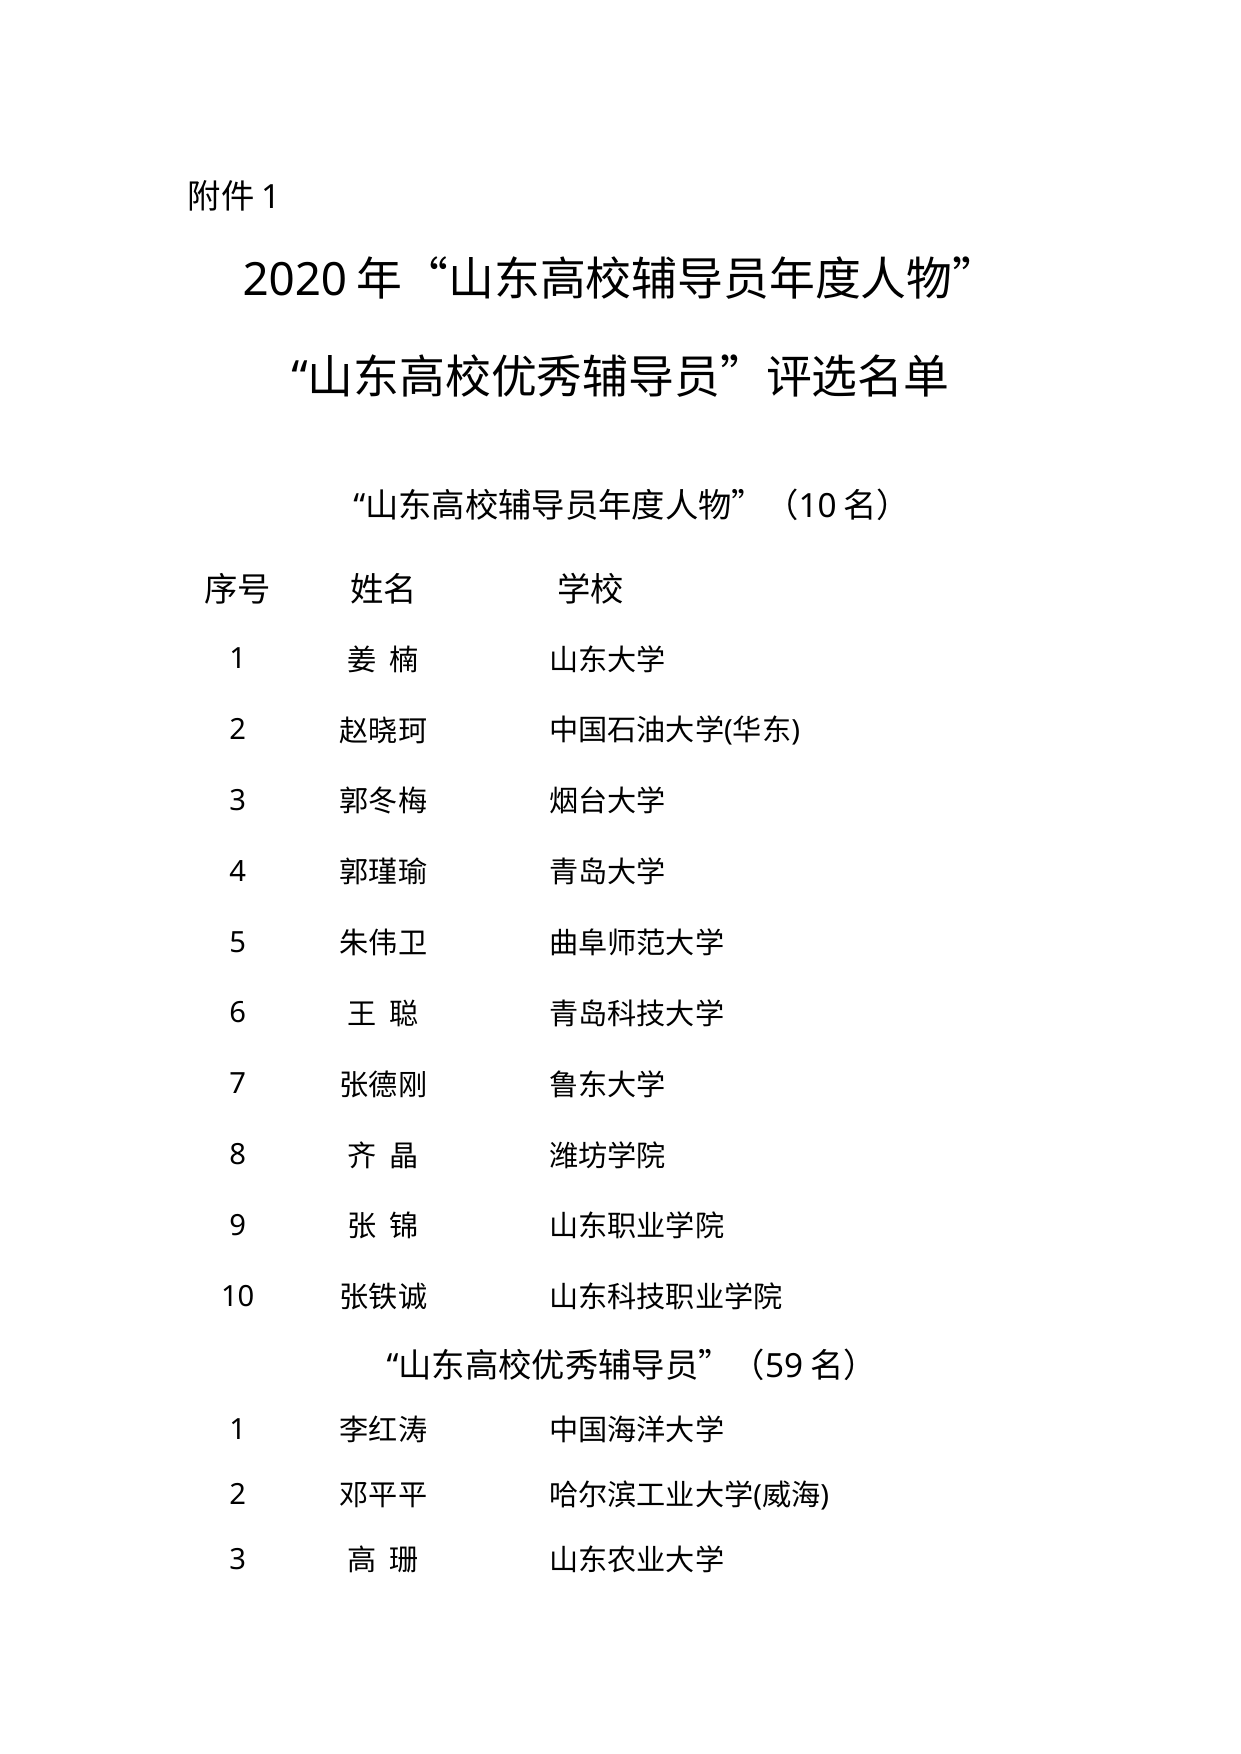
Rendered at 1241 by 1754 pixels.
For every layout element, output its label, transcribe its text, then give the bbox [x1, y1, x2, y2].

table_cell 山东大学 [479, 622, 1075, 693]
table_cell 8 [188, 1118, 287, 1189]
table_cell 山东职业学院 [479, 1189, 1075, 1259]
table_cell 邓平平 [287, 1460, 479, 1525]
table_cell 赵晓珂 [287, 693, 479, 764]
table_cell 1 [188, 1395, 287, 1460]
table_cell 潍坊学院 [479, 1118, 1075, 1189]
table_cell 学校 [479, 551, 1075, 622]
table_cell 姜 楠 [287, 622, 479, 693]
text 附件1 [187, 162, 1053, 227]
table_cell 张德刚 [287, 1047, 479, 1118]
table_cell 高 珊 [287, 1525, 479, 1590]
table_cell 郭瑾瑜 [287, 835, 479, 905]
table_cell 山东农业大学 [479, 1525, 1075, 1590]
table_cell 郭冬梅 [287, 764, 479, 834]
table_cell 鲁东大学 [479, 1047, 1075, 1118]
text 2020年“山东高校辅导员年度人物” [187, 227, 1053, 324]
text “山东高校优秀辅导员”评选名单 [187, 324, 1053, 422]
table_cell 张 锦 [287, 1189, 479, 1259]
table_cell 哈尔滨工业大学(威海) [479, 1460, 1075, 1525]
table_cell 烟台大学 [479, 764, 1075, 834]
table_cell 1 [188, 622, 287, 693]
table_cell 2 [188, 1460, 287, 1525]
table_cell 2 [188, 693, 287, 764]
table_cell 序号 [188, 551, 287, 622]
table_cell 9 [188, 1189, 287, 1259]
table_cell 姓名 [287, 551, 479, 622]
table_cell 7 [188, 1047, 287, 1118]
table_cell 山东科技职业学院 [479, 1260, 1075, 1330]
table_cell 中国石油大学(华东) [479, 693, 1075, 764]
table_cell “山东高校优秀辅导员”（59名） [188, 1330, 1075, 1395]
table_cell 3 [188, 1525, 287, 1590]
table_cell 王 聪 [287, 976, 479, 1047]
table_cell 10 [188, 1260, 287, 1330]
table_cell 青岛大学 [479, 835, 1075, 905]
table_cell 4 [188, 835, 287, 905]
table_cell 中国海洋大学 [479, 1395, 1075, 1460]
table_cell 李红涛 [287, 1395, 479, 1460]
table_cell 5 [188, 905, 287, 976]
table_cell 青岛科技大学 [479, 976, 1075, 1047]
table_cell 曲阜师范大学 [479, 905, 1075, 976]
table_cell 3 [188, 764, 287, 834]
table_cell 张铁诚 [287, 1260, 479, 1330]
table_header “山东高校辅导员年度人物”（10名） [188, 455, 1075, 551]
table_cell 6 [188, 976, 287, 1047]
table_cell 朱伟卫 [287, 905, 479, 976]
table_cell 齐 晶 [287, 1118, 479, 1189]
